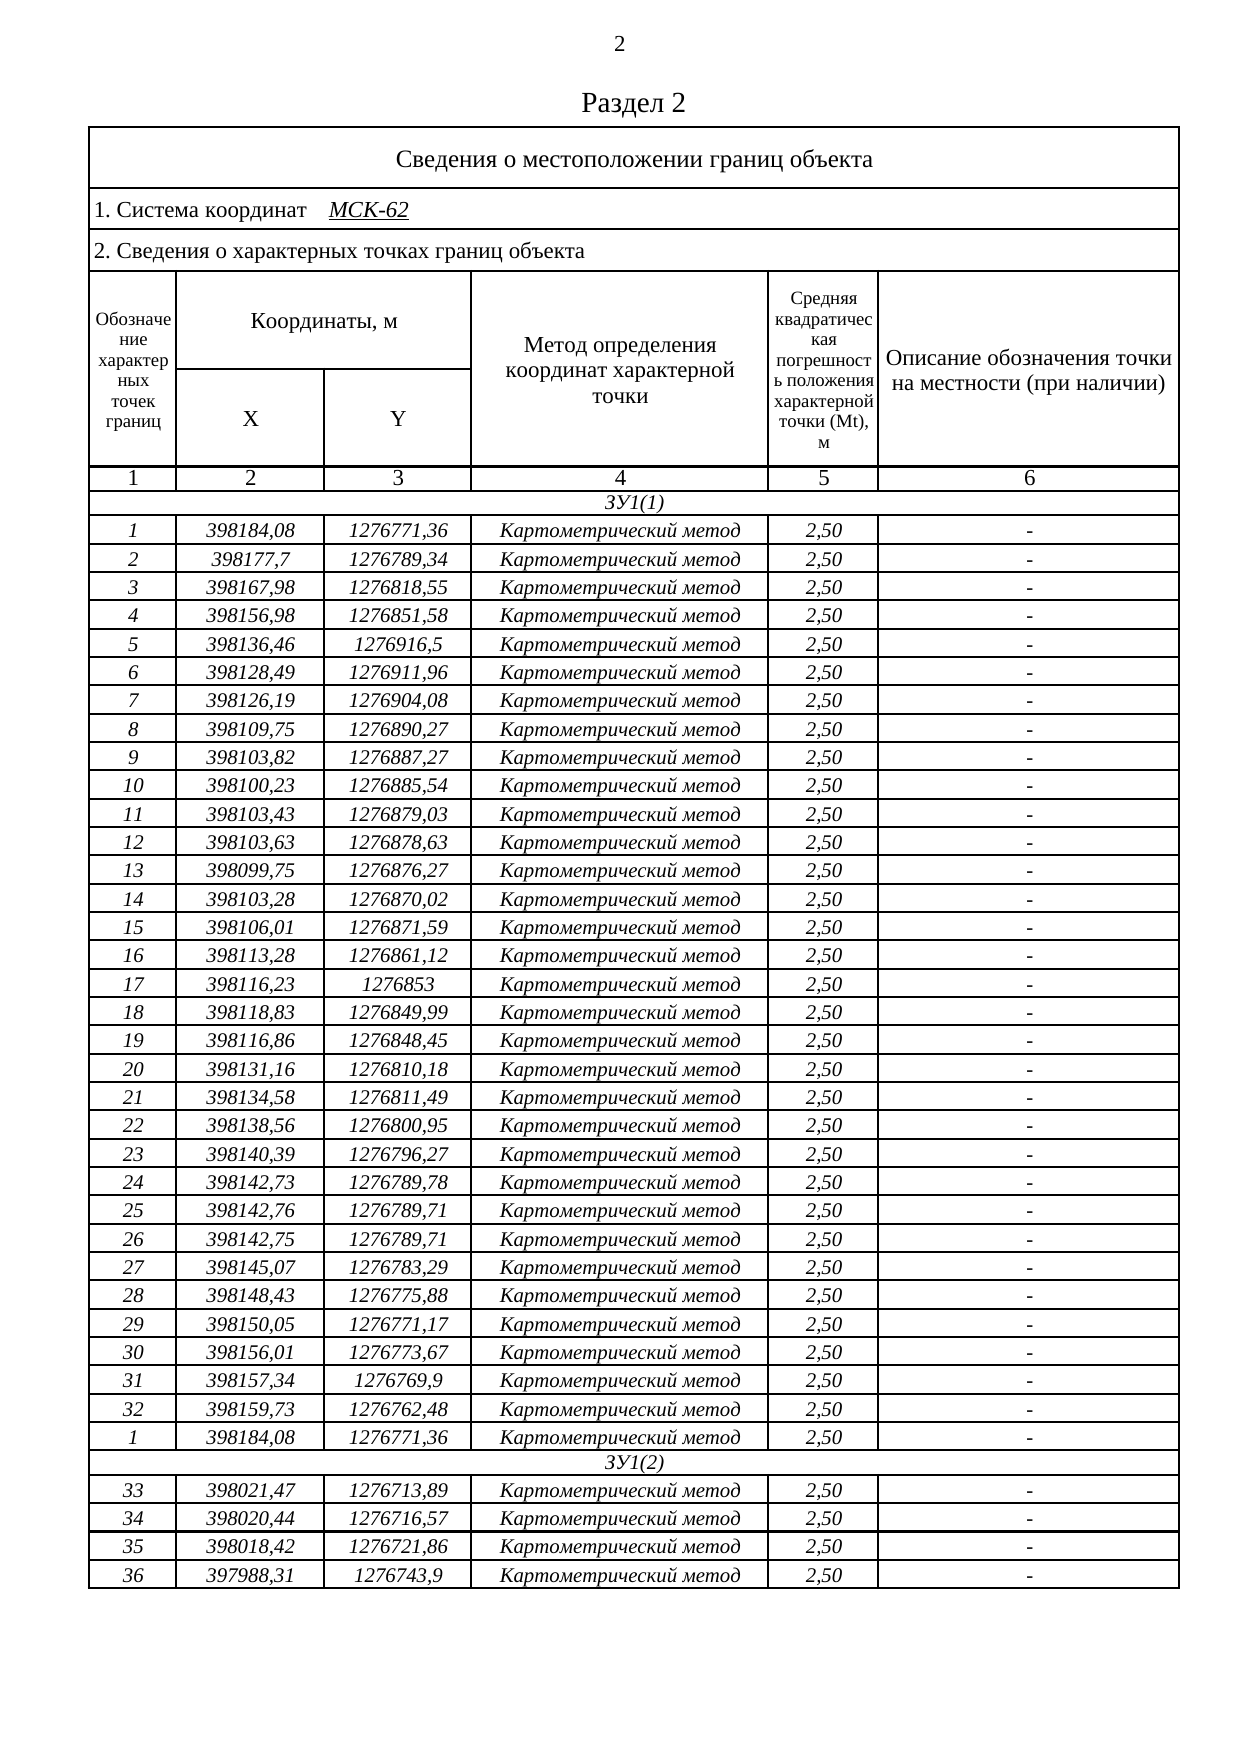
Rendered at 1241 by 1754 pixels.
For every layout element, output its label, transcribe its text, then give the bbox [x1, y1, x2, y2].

table_cell 1276771,36 [325, 1423, 470, 1449]
table_cell 2,50 [769, 1083, 877, 1109]
table_cell 1276853 [325, 970, 470, 996]
table_cell 2,50 [769, 1310, 877, 1336]
table_cell Картометрический метод [472, 1395, 767, 1421]
table_cell - [879, 1366, 1178, 1393]
table_cell 398142,75 [177, 1225, 323, 1251]
table_cell Картометрический метод [472, 1196, 767, 1223]
table_cell 36 [90, 1561, 175, 1587]
table_cell Картометрический метод [472, 516, 767, 543]
table_cell 2,50 [769, 1395, 877, 1421]
table_cell Картометрический метод [472, 630, 767, 656]
table_cell 398126,19 [177, 686, 323, 713]
table_cell - [879, 1504, 1178, 1530]
table_cell 21 [90, 1083, 175, 1109]
table_cell 10 [90, 771, 175, 798]
table_cell - [879, 630, 1178, 656]
table_cell 398109,75 [177, 715, 323, 741]
table_cell 2,50 [769, 828, 877, 854]
table_cell Картометрический метод [472, 1253, 767, 1279]
table_cell Картометрический метод [472, 970, 767, 996]
table_cell Картометрический метод [472, 1366, 767, 1393]
table_cell 1276796,27 [325, 1140, 470, 1166]
table_cell Картометрический метод [472, 1281, 767, 1308]
table_cell 398103,43 [177, 800, 323, 826]
table_cell 398099,75 [177, 856, 323, 883]
table_cell 6 [879, 468, 1178, 490]
table_cell 1276818,55 [325, 573, 470, 599]
table_cell - [879, 686, 1178, 713]
table_cell 398156,98 [177, 601, 323, 628]
table_cell Картометрический метод [472, 686, 767, 713]
table_cell - [879, 1026, 1178, 1053]
table_cell 7 [90, 686, 175, 713]
table_cell Y [325, 370, 470, 465]
table_cell 398021,47 [177, 1476, 323, 1502]
table_cell 398156,01 [177, 1338, 323, 1364]
table_cell Картометрический метод [472, 941, 767, 968]
table_cell 20 [90, 1055, 175, 1081]
table_cell 2,50 [769, 743, 877, 769]
table_cell 15 [90, 913, 175, 939]
table_cell ЗУ1(2) [90, 1451, 1178, 1474]
table_cell 22 [90, 1111, 175, 1138]
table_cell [472, 1561, 767, 1587]
table_cell - [879, 828, 1178, 854]
table_cell 25 [90, 1196, 175, 1223]
table_cell Картометрический метод [472, 573, 767, 599]
table_cell Картометрический метод [472, 1111, 767, 1138]
table_cell 31 [90, 1366, 175, 1393]
table_cell 398142,73 [177, 1168, 323, 1194]
table_cell - [879, 1561, 1178, 1587]
table_cell 1276789,78 [325, 1168, 470, 1194]
table_cell - [879, 743, 1178, 769]
table_cell 2,50 [769, 771, 877, 798]
table_cell 1276878,63 [325, 828, 470, 854]
table_cell 1276811,49 [325, 1083, 470, 1109]
table_cell Описание обозначения точки на местности (при наличии) [879, 272, 1178, 465]
table_cell 398116,23 [177, 970, 323, 996]
table_cell 2,50 [769, 1533, 877, 1559]
table_cell 18 [90, 998, 175, 1024]
table_cell - [879, 1225, 1178, 1251]
table_cell 2,50 [769, 601, 877, 628]
table_cell 398106,01 [177, 913, 323, 939]
table_cell Картометрический метод [472, 1055, 767, 1081]
table_cell Картометрический метод [472, 601, 767, 628]
table_cell 1276810,18 [325, 1055, 470, 1081]
table_cell 398116,86 [177, 1026, 323, 1053]
table_cell 1276871,59 [325, 913, 470, 939]
table_cell Картометрический метод [472, 998, 767, 1024]
table_cell - [879, 1423, 1178, 1449]
table_cell 1276789,71 [325, 1196, 470, 1223]
table_cell 2,50 [769, 970, 877, 996]
table_cell 12 [90, 828, 175, 854]
table_cell Картометрический метод [472, 1476, 767, 1502]
table_cell 2. Сведения о характерных точках границ объекта [90, 230, 1178, 270]
table_cell 1276876,27 [325, 856, 470, 883]
table_cell 398103,28 [177, 885, 323, 911]
table_cell 17 [90, 970, 175, 996]
table_cell 1276885,54 [325, 771, 470, 798]
table_cell 398167,98 [177, 573, 323, 599]
table_cell 1276762,48 [325, 1395, 470, 1421]
table_cell - [879, 913, 1178, 939]
table_cell - [879, 601, 1178, 628]
table_cell 397988,31 [177, 1561, 323, 1587]
table_cell Картометрический метод [472, 1140, 767, 1166]
table_cell 2,50 [769, 1423, 877, 1449]
table_cell 2,50 [769, 913, 877, 939]
table_cell Метод определения координат характерной точки [472, 272, 767, 465]
table_cell 398103,82 [177, 743, 323, 769]
table_cell - [879, 516, 1178, 543]
table_cell 398140,39 [177, 1140, 323, 1166]
table_cell 23 [90, 1140, 175, 1166]
table_cell 19 [90, 1026, 175, 1053]
table_cell - [879, 1395, 1178, 1421]
table_cell 398128,49 [177, 658, 323, 684]
table_cell 398145,07 [177, 1253, 323, 1279]
table_cell 398020,44 [177, 1504, 323, 1530]
table_cell - [879, 1533, 1178, 1559]
table_cell 1276789,34 [325, 545, 470, 571]
table_cell 2,50 [769, 1504, 877, 1530]
table_cell 1. Система координат МСК-62 [90, 189, 1178, 228]
table_cell 2,50 [769, 545, 877, 571]
table_cell 1276890,27 [325, 715, 470, 741]
table_cell 1 [90, 468, 175, 490]
table_cell 398136,46 [177, 630, 323, 656]
table_cell Средняя квадратичес кая погрешност ь положения характерной точки (Мt), м [769, 272, 877, 465]
table_cell 2,50 [769, 800, 877, 826]
table_cell 1276849,99 [325, 998, 470, 1024]
table_cell 2 [177, 468, 323, 490]
table_cell - [879, 1055, 1178, 1081]
table_cell 5 [769, 468, 877, 490]
table_cell 1276789,71 [325, 1225, 470, 1251]
table_cell 16 [90, 941, 175, 968]
table_cell 3 [325, 468, 470, 490]
table_cell - [879, 1476, 1178, 1502]
table_cell 2,50 [769, 715, 877, 741]
table_cell 14 [90, 885, 175, 911]
table_cell 11 [90, 800, 175, 826]
table_cell 2,50 [769, 1338, 877, 1364]
table_cell 2,50 [769, 1253, 877, 1279]
table_cell - [879, 1281, 1178, 1308]
table_cell 1276771,36 [325, 516, 470, 543]
table_cell 1276743,9 [325, 1561, 470, 1587]
table_cell 398159,73 [177, 1395, 323, 1421]
table_cell Картометрический метод [472, 771, 767, 798]
table_cell 398150,05 [177, 1310, 323, 1336]
table_cell Картометрический метод [472, 1168, 767, 1194]
table_cell 1 [90, 516, 175, 543]
table_cell Картометрический метод [472, 545, 767, 571]
table_cell - [879, 771, 1178, 798]
table_cell 398103,63 [177, 828, 323, 854]
table_cell Картометрический метод [472, 1533, 767, 1559]
table_cell 398138,56 [177, 1111, 323, 1138]
table_cell Картометрический метод [472, 1338, 767, 1364]
table_cell 1 [90, 1423, 175, 1449]
table_cell 1276879,03 [325, 800, 470, 826]
table_cell - [879, 1338, 1178, 1364]
table_cell 26 [90, 1225, 175, 1251]
table_cell 2,50 [769, 1476, 877, 1502]
table_cell 27 [90, 1253, 175, 1279]
table_cell 1276861,12 [325, 941, 470, 968]
table_cell 1276721,86 [325, 1533, 470, 1559]
table_cell - [879, 856, 1178, 883]
table_cell 2,50 [769, 941, 877, 968]
table_cell 2,50 [769, 1055, 877, 1081]
table_cell - [879, 885, 1178, 911]
table_cell 8 [90, 715, 175, 741]
table_cell 29 [90, 1310, 175, 1336]
table_cell 398018,42 [177, 1533, 323, 1559]
table_cell 1276916,5 [325, 630, 470, 656]
table_cell 2,50 [769, 998, 877, 1024]
table_cell 30 [90, 1338, 175, 1364]
table_cell 1276773,67 [325, 1338, 470, 1364]
table_cell Картометрический метод [472, 1310, 767, 1336]
table_cell 24 [90, 1168, 175, 1194]
table_cell Картометрический метод [472, 1423, 767, 1449]
table_cell 398100,23 [177, 771, 323, 798]
table_cell Картометрический метод [472, 743, 767, 769]
table_cell 13 [90, 856, 175, 883]
table_cell 1276800,95 [325, 1111, 470, 1138]
table_cell X [177, 370, 323, 465]
table_cell ЗУ1(1) [90, 492, 1178, 514]
table_cell 2,50 [769, 1140, 877, 1166]
table_cell 398184,08 [177, 1423, 323, 1449]
table_cell Картометрический метод [472, 856, 767, 883]
table_cell 1276775,88 [325, 1281, 470, 1308]
table_cell 2,50 [769, 1168, 877, 1194]
table_cell 4 [90, 601, 175, 628]
table_cell Картометрический метод [472, 715, 767, 741]
table_cell 398148,43 [177, 1281, 323, 1308]
table_cell Картометрический метод [472, 658, 767, 684]
table_cell - [879, 1083, 1178, 1109]
table_cell - [879, 1168, 1178, 1194]
table_cell 398118,83 [177, 998, 323, 1024]
table_cell 2,50 [769, 1366, 877, 1393]
table_cell Обозначе ние характер ных точек границ [90, 272, 175, 465]
table_cell 1276911,96 [325, 658, 470, 684]
table_cell 2,50 [769, 1111, 877, 1138]
table_cell - [879, 1196, 1178, 1223]
table_cell 4 [472, 468, 767, 490]
table_cell Картометрический метод [472, 1026, 767, 1053]
table_cell - [879, 1253, 1178, 1279]
table_cell 1276870,02 [325, 885, 470, 911]
table_cell 1276716,57 [325, 1504, 470, 1530]
table_cell Картометрический метод [472, 828, 767, 854]
table_cell - [879, 545, 1178, 571]
table_cell 2,50 [769, 658, 877, 684]
table_cell 2,50 [769, 856, 877, 883]
table_cell Картометрический метод [472, 800, 767, 826]
table_cell - [879, 1310, 1178, 1336]
table_cell 1276848,45 [325, 1026, 470, 1053]
table_cell 1276783,29 [325, 1253, 470, 1279]
table_cell 3 [90, 573, 175, 599]
table_cell 1276851,58 [325, 601, 470, 628]
table_cell 398134,58 [177, 1083, 323, 1109]
table_cell 32 [90, 1395, 175, 1421]
table_cell 2,50 [769, 573, 877, 599]
table_cell 2,50 [769, 686, 877, 713]
table_cell - [879, 1140, 1178, 1166]
table_cell - [879, 573, 1178, 599]
table_cell - [879, 715, 1178, 741]
table_cell 1276713,89 [325, 1476, 470, 1502]
table_cell 33 [90, 1476, 175, 1502]
table_cell - [879, 1111, 1178, 1138]
table_cell 2,50 [769, 1225, 877, 1251]
table_cell 2,50 [769, 630, 877, 656]
table_cell Картометрический метод [472, 1083, 767, 1109]
table_cell - [879, 658, 1178, 684]
table_cell 2,50 [769, 885, 877, 911]
text Раздел 2 [260, 85, 1007, 118]
table_cell Картометрический метод [472, 1504, 767, 1530]
table_cell 398184,08 [177, 516, 323, 543]
table_cell - [879, 800, 1178, 826]
table_cell 5 [90, 630, 175, 656]
table_cell 398131,16 [177, 1055, 323, 1081]
table_cell 9 [90, 743, 175, 769]
table_cell Координаты, м [177, 272, 470, 367]
table_cell 35 [90, 1533, 175, 1559]
table_cell Картометрический метод [472, 885, 767, 911]
table_cell 1276887,27 [325, 743, 470, 769]
table_cell 28 [90, 1281, 175, 1308]
table_cell 6 [90, 658, 175, 684]
table_cell 2 [90, 545, 175, 571]
table_cell 1276769,9 [325, 1366, 470, 1393]
table_cell Картометрический метод [472, 913, 767, 939]
table_cell 2,50 [769, 1026, 877, 1053]
table_cell 398177,7 [177, 545, 323, 571]
table_cell - [879, 941, 1178, 968]
table_cell 398113,28 [177, 941, 323, 968]
table_cell 398142,76 [177, 1196, 323, 1223]
table_cell 2,50 [769, 1281, 877, 1308]
table_cell 34 [90, 1504, 175, 1530]
table_cell 1276904,08 [325, 686, 470, 713]
table_cell 2,50 [769, 1561, 877, 1587]
table_cell 398157,34 [177, 1366, 323, 1393]
table_header Сведения о местоположении границ объекта [90, 128, 1178, 187]
table_cell 1276771,17 [325, 1310, 470, 1336]
table_cell - [879, 970, 1178, 996]
table_cell Картометрический метод [472, 1225, 767, 1251]
table_cell 2,50 [769, 1196, 877, 1223]
table_cell 2,50 [769, 516, 877, 543]
table_cell - [879, 998, 1178, 1024]
